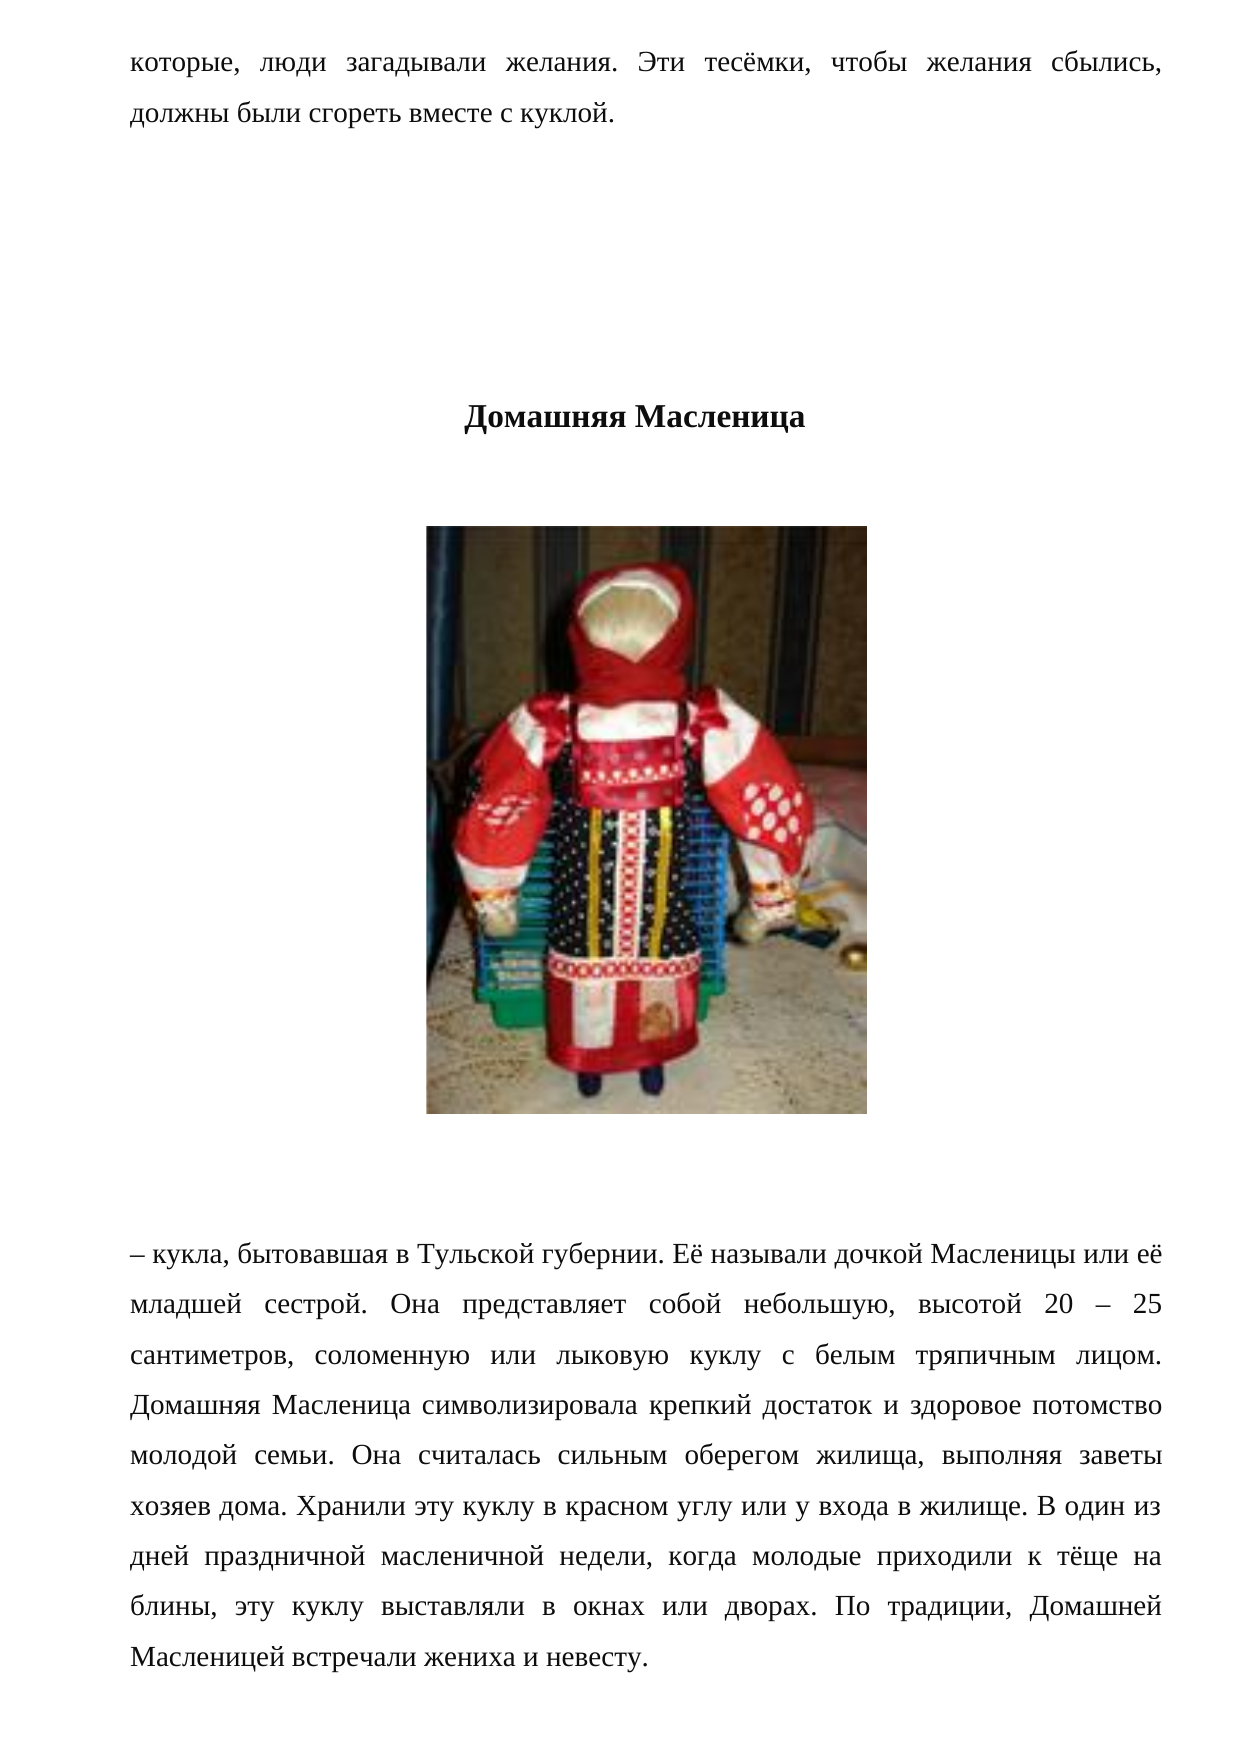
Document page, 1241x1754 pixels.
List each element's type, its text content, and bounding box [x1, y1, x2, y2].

text – кукла, бытовавшая в Тульской губернии. Её называли дочкой Масленицы или её младшей сестрой. Она представляет собой небольшую, высотой 20 – 25 сантиметров, соломенную или лыковую куклу с белым тряпичным лицом. Домашняя Масленица символизировала крепкий достаток и здоровое потомство молодой семьи. Она считалась сильным оберегом жилища, выполняя заветы хозяев дома. Хранили эту куклу в красном углу или у входа в жилище. В один из дней праздничной масленичной недели, когда молодые приходили к тёще на блины, эту куклу выставляли в окнах или дворах. По традиции, Домашней Масленицей встречали жениха и невесту. [130, 1236, 1163, 1672]
picture [426, 526, 867, 1114]
text Домашняя Масленица [118, 396, 1152, 434]
